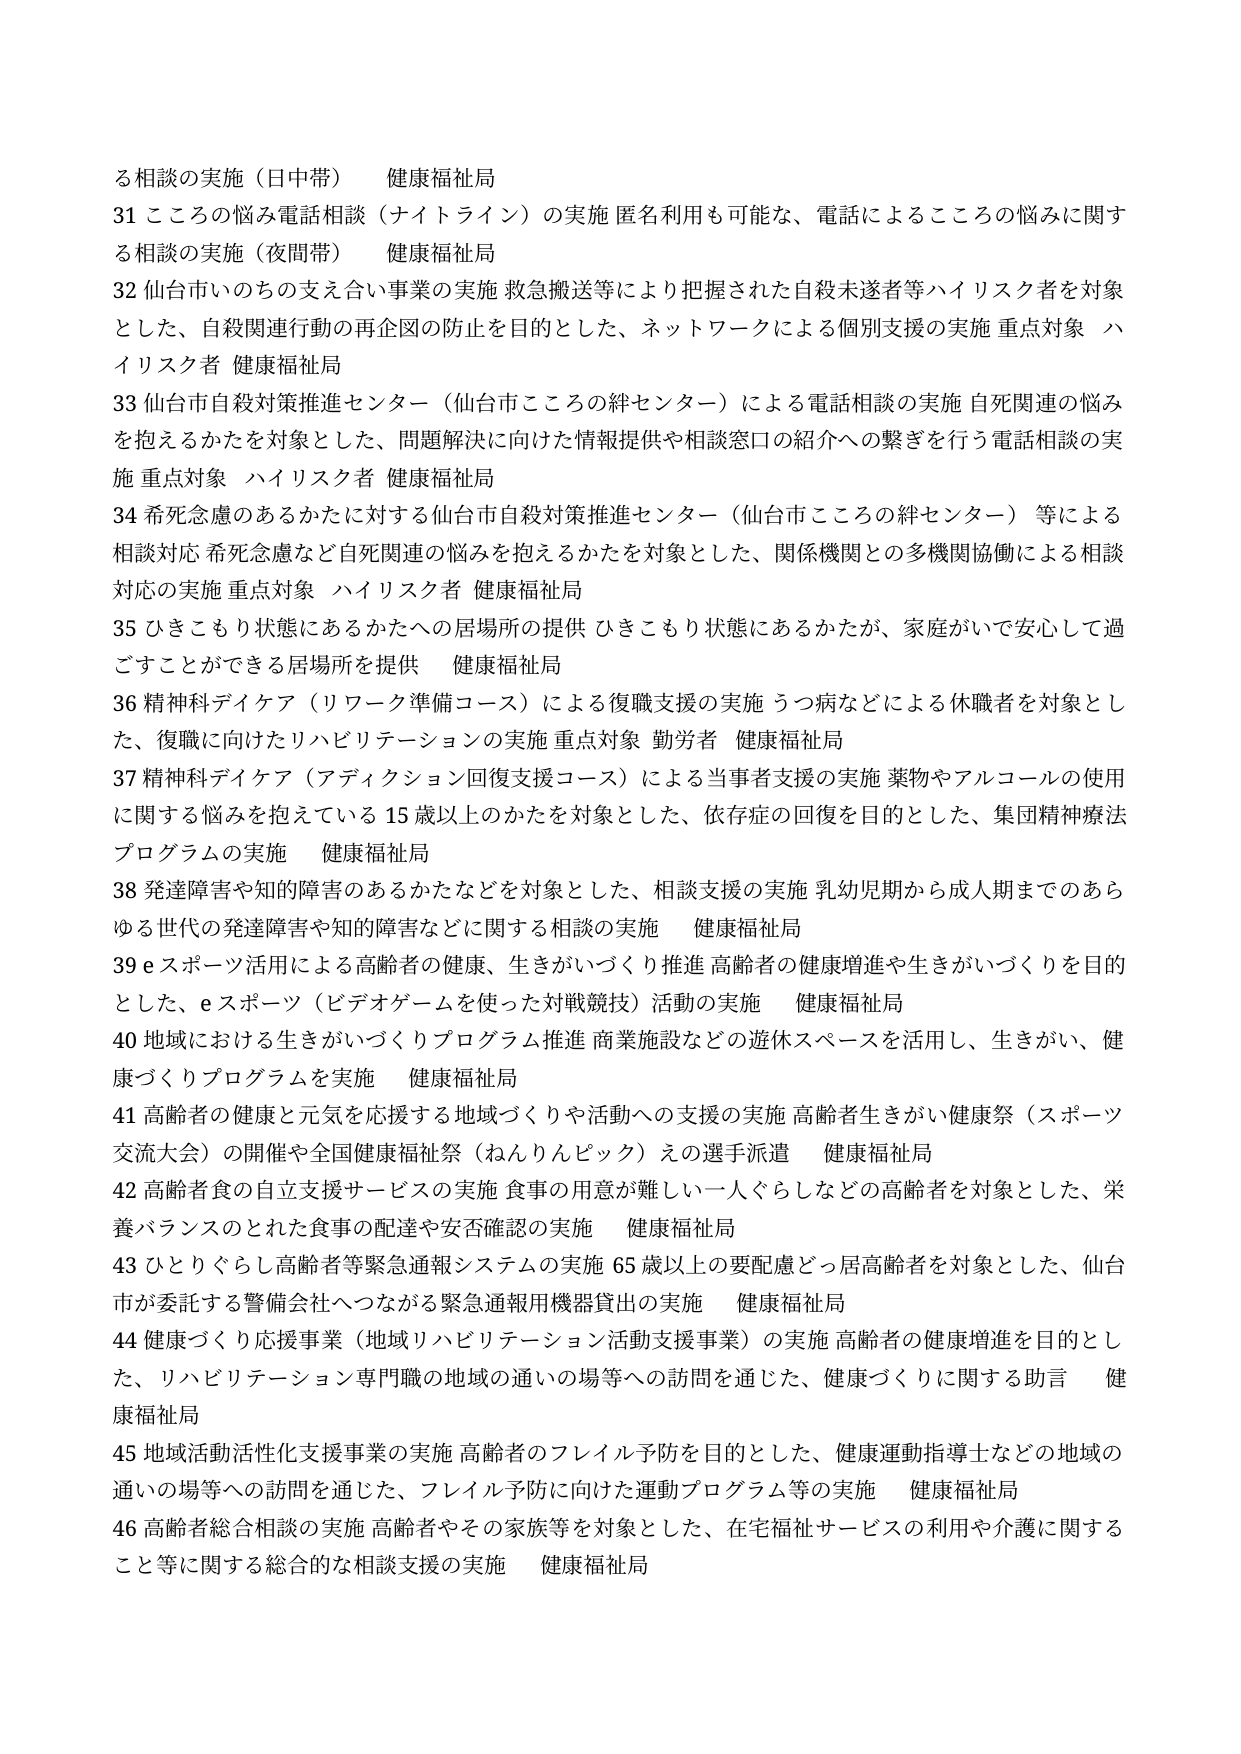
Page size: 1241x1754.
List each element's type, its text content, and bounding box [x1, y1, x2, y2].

text 38 発達障害や知的障害のあるかたなどを対象とした、相談支援の実施 乳幼児期から成人期までのあらゆる世代の発達障害や知的障害などに関する相談の実施 健康福祉局 [112, 871, 1128, 946]
text 32 仙台市いのちの支え合い事業の実施 救急搬送等により把握された自殺未遂者等ハイリスク者を対象とした、自殺関連行動の再企図の防止を目的とした、ネットワークによる個別支援の実施 重点対象 ハイリスク者 健康福祉局 [112, 271, 1128, 383]
text 35 ひきこもり状態にあるかたへの居場所の提供 ひきこもり状態にあるかたが、家庭がいで安心して過ごすことができる居場所を提供 健康福祉局 [112, 608, 1128, 683]
text 40 地域における生きがいづくりプログラム推進 商業施設などの遊休スペースを活用し、生きがい、健康づくりプログラムを実施 健康福祉局 [112, 1021, 1128, 1096]
text 34 希死念慮のあるかたに対する仙台市自殺対策推進センター（仙台市こころの絆センター） 等による相談対応 希死念慮など自死関連の悩みを抱えるかたを対象とした、関係機関との多機関協働による相談対応の実施 重点対象 ハイリスク者 健康福祉局 [112, 496, 1128, 608]
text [112, 158, 1128, 196]
text 33 仙台市自殺対策推進センター（仙台市こころの絆センター）による電話相談の実施 自死関連の悩みを抱えるかたを対象とした、問題解決に向けた情報提供や相談窓口の紹介への繋ぎを行う電話相談の実施 重点対象 ハイリスク者 健康福祉局 [112, 383, 1128, 496]
text 44 健康づくり応援事業（地域リハビリテーション活動支援事業）の実施 高齢者の健康増進を目的とした、リハビリテーション専門職の地域の通いの場等への訪問を通じた、健康づくりに関する助言 健康福祉局 [112, 1321, 1128, 1433]
text 45 地域活動活性化支援事業の実施 高齢者のフレイル予防を目的とした、健康運動指導士などの地域の通いの場等への訪問を通じた、フレイル予防に向けた運動プログラム等の実施 健康福祉局 [112, 1433, 1128, 1508]
text 42 高齢者食の自立支援サービスの実施 食事の用意が難しい一人ぐらしなどの高齢者を対象とした、栄養バランスのとれた食事の配達や安否確認の実施 健康福祉局 [112, 1171, 1128, 1246]
text 41 高齢者の健康と元気を応援する地域づくりや活動への支援の実施 高齢者生きがい健康祭（スポーツ交流大会）の開催や全国健康福祉祭（ねんりんピック）えの選手派遣 健康福祉局 [112, 1096, 1128, 1171]
text 46 高齢者総合相談の実施 高齢者やその家族等を対象とした、在宅福祉サービスの利用や介護に関すること等に関する総合的な相談支援の実施 健康福祉局 [112, 1508, 1128, 1583]
text 43 ひとりぐらし高齢者等緊急通報システムの実施 65歳以上の要配慮どっ居高齢者を対象とした、仙台市が委託する警備会社へつながる緊急通報用機器貸出の実施 健康福祉局 [112, 1246, 1128, 1321]
text 37 精神科デイケア（アディクション回復支援コース）による当事者支援の実施 薬物やアルコールの使用に関する悩みを抱えている15歳以上のかたを対象とした、依存症の回復を目的とした、集団精神療法プログラムの実施 健康福祉局 [112, 758, 1128, 871]
text 39 eスポーツ活用による高齢者の健康、生きがいづくり推進 高齢者の健康増進や生きがいづくりを目的とした、eスポーツ（ビデオゲームを使った対戦競技）活動の実施 健康福祉局 [112, 946, 1128, 1021]
text 31 こころの悩み電話相談（ナイトライン）の実施 匿名利用も可能な、電話によるこころの悩みに関する相談の実施（夜間帯） 健康福祉局 [112, 196, 1128, 271]
text 36 精神科デイケア（リワーク準備コース）による復職支援の実施 うつ病などによる休職者を対象とした、復職に向けたリハビリテーションの実施 重点対象 勤労者 健康福祉局 [112, 683, 1128, 758]
